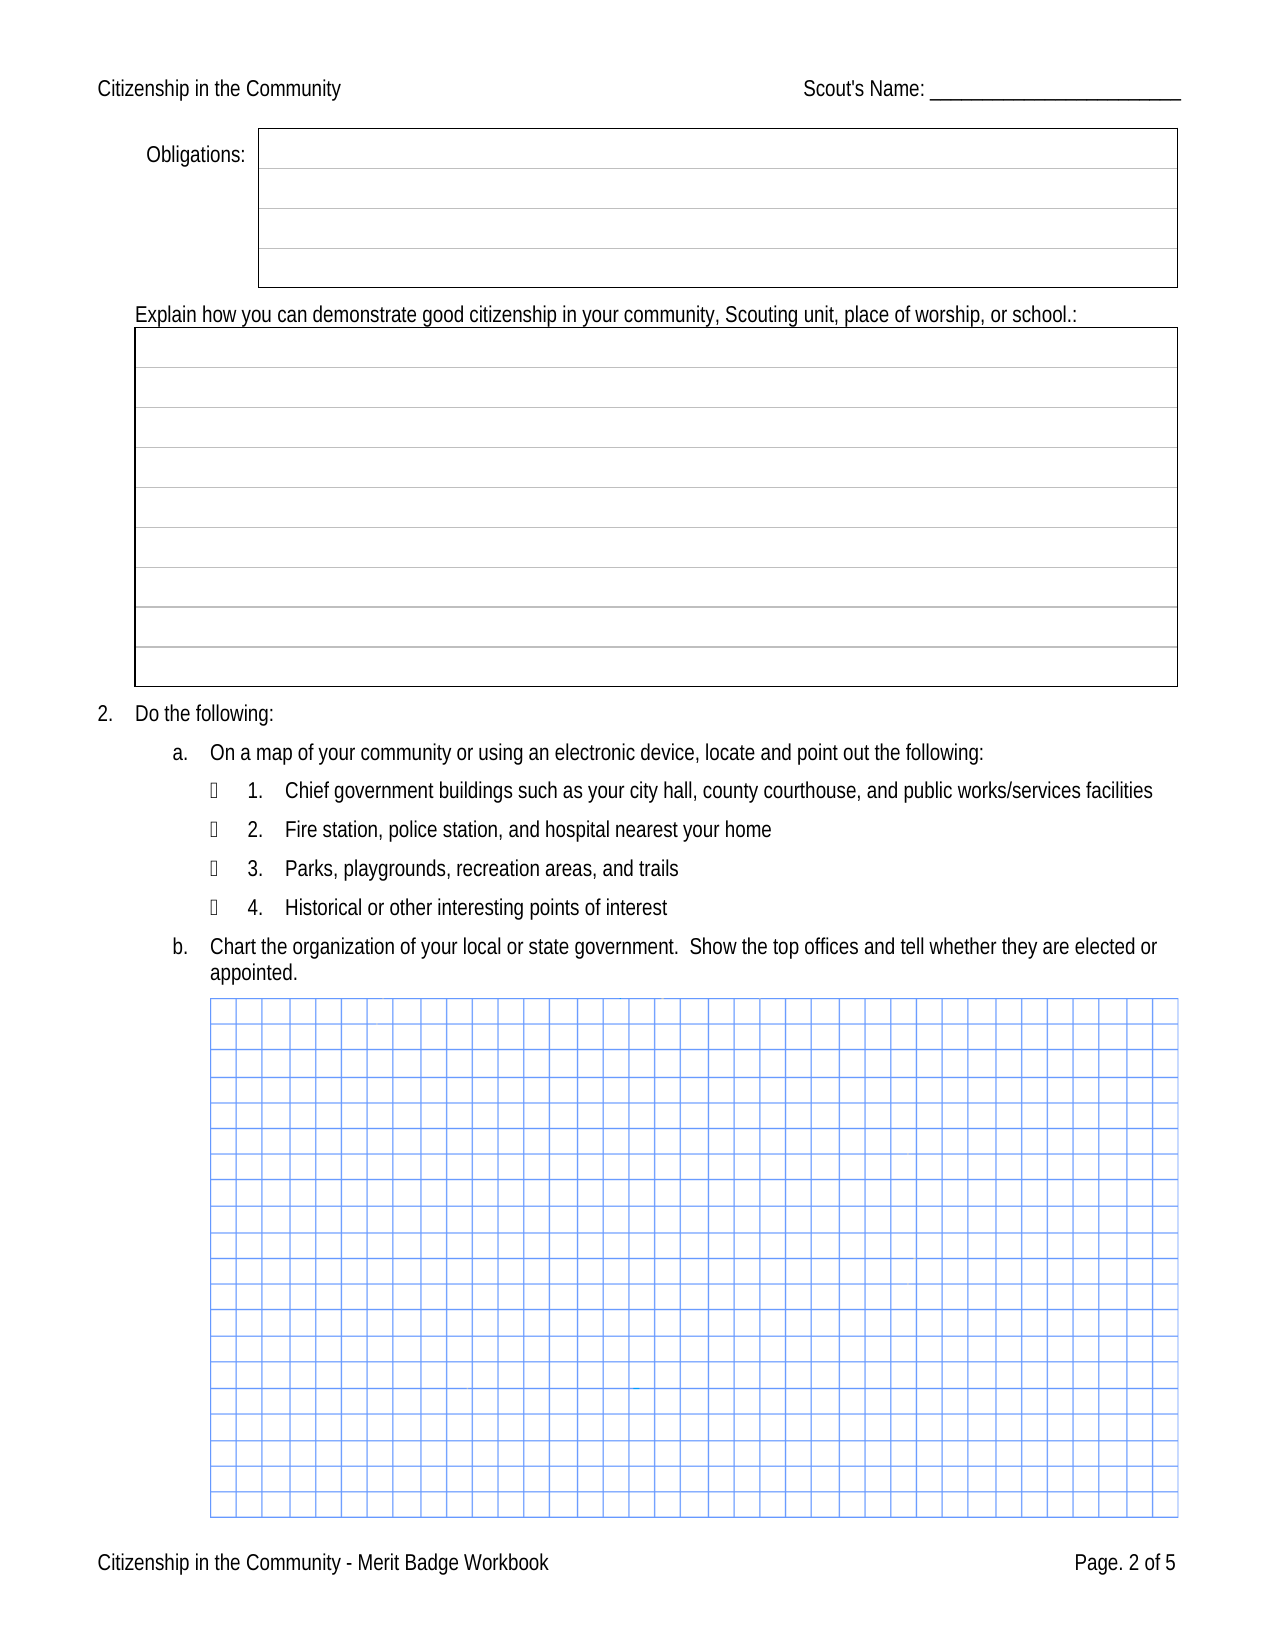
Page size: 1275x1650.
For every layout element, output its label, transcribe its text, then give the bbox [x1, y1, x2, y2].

text 2. Fire station, police station, and hospital nearest your home [210, 816, 1177, 843]
table_header [136, 328, 1177, 367]
table_cell [259, 129, 1177, 168]
table_cell [136, 488, 1177, 527]
text 2. Do the following: [97, 700, 1177, 726]
table_cell [259, 169, 1177, 207]
table_cell Obligations: [135, 128, 258, 287]
text 1. Chief government buildings such as your city hall, county courthouse, and public works/services facilities [210, 777, 1177, 804]
picture [210, 998, 1179, 1518]
table_cell [259, 209, 1177, 247]
text 4. Historical or other interesting points of interest [210, 894, 1177, 920]
table_cell [136, 648, 1177, 686]
text b. Chart the organization of your local or state government. Show the top offices and tell whether they are elected or appointed. [135, 933, 1177, 986]
table_cell [136, 408, 1177, 447]
table_cell [136, 368, 1177, 407]
text Explain how you can demonstrate good citizenship in your community, Scouting unit, place of worship, or school.: [135, 301, 1177, 327]
table_cell [136, 448, 1177, 487]
table_cell [136, 528, 1177, 567]
text a. On a map of your community or using an electronic device, locate and point out the following: [135, 739, 1177, 765]
text 3. Parks, playgrounds, recreation areas, and trails [210, 855, 1177, 882]
table_cell [259, 249, 1177, 287]
table_cell [136, 608, 1177, 646]
table_cell [136, 568, 1177, 606]
